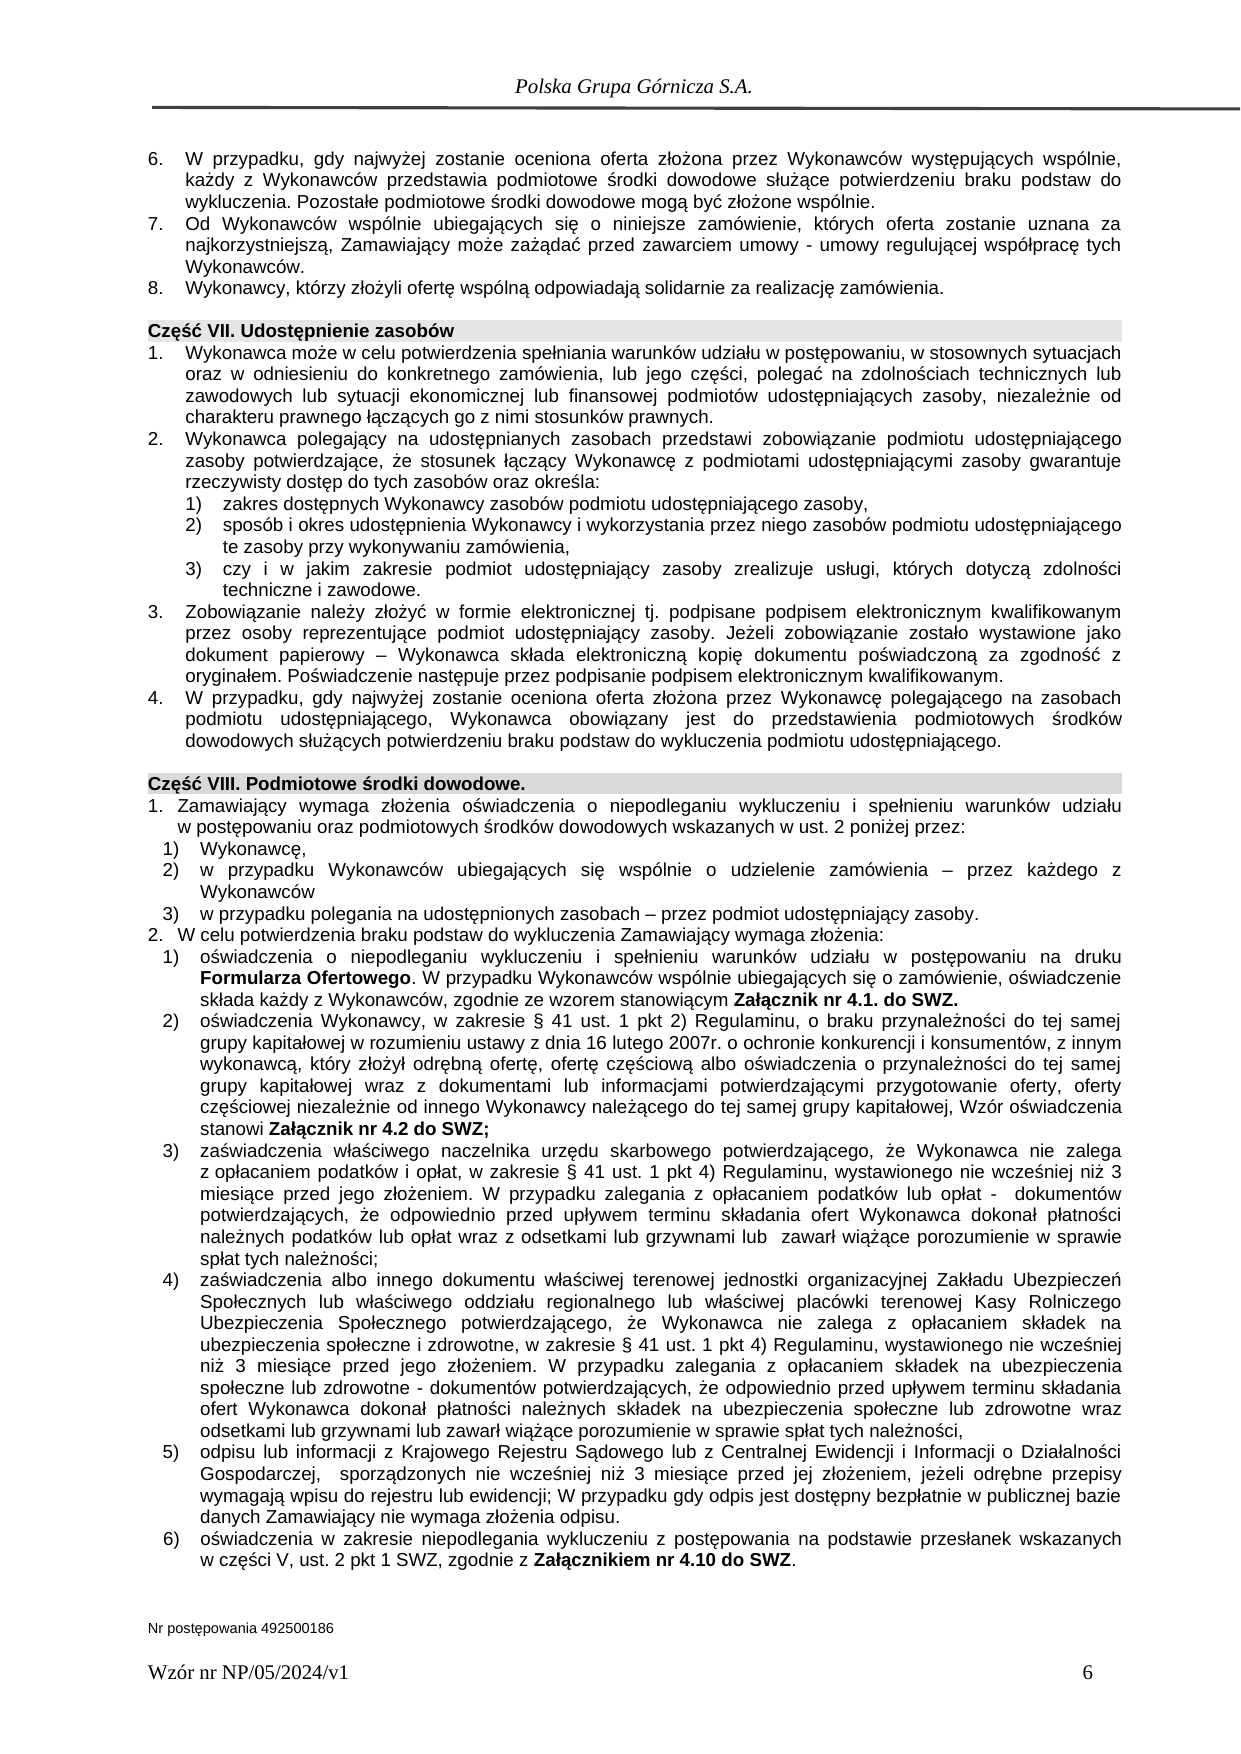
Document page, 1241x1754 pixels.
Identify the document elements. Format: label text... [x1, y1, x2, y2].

list zakres dostępnych Wykonawcy zasobów podmiotu udostępniającego zasoby, [185, 493, 1122, 514]
subtitle Część VIII. Podmiotowe środki dowodowe. [148, 773, 1122, 794]
list czy i w jakim zakresie podmiot udostępniający zasoby zrealizuje usługi, których dotyczą zdolności techniczne i zawodowe. [185, 557, 1122, 600]
list zaświadczenia właściwego naczelnika urzędu skarbowego potwierdzającego, że Wykonawca nie zalega z opłacaniem podatków i opłat, w zakresie § 41 ust. 1 pkt 4) Regulaminu, wystawionego nie wcześniej niż 3 miesiące przed jego złożeniem. W przypadku zalegania z opłacaniem podatków lub opłat - dokumentów potwierdzających, że odpowiednio przed upływem terminu składania ofert Wykonawca dokonał płatności należnych podatków lub opłat wraz z odsetkami lub grzywnami lub zawarł wiążące porozumienie w sprawie spłat tych należności; [162, 1139, 1122, 1269]
list W celu potwierdzenia braku podstaw do wykluczenia Zamawiający wymaga złożenia: [148, 924, 1122, 945]
list zaświadczenia albo innego dokumentu właściwej terenowej jednostki organizacyjnej Zakładu Ubezpieczeń Społecznych lub właściwego oddziału regionalnego lub właściwej placówki terenowej Kasy Rolniczego Ubezpieczenia Społecznego potwierdzającego, że Wykonawca nie zalega z opłacaniem składek na ubezpieczenia społeczne i zdrowotne, w zakresie § 41 ust. 1 pkt 4) Regulaminu, wystawionego nie wcześniej niż 3 miesiące przed jego złożeniem. W przypadku zalegania z opłacaniem składek na ubezpieczenia społeczne lub zdrowotne - dokumentów potwierdzających, że odpowiednio przed upływem terminu składania ofert Wykonawca dokonał płatności należnych składek na ubezpieczenia społeczne lub zdrowotne wraz odsetkami lub grzywnami lub zawarł wiążące porozumienie w sprawie spłat tych należności, [162, 1269, 1122, 1441]
list Wykonawcę, [162, 838, 1122, 859]
list w przypadku Wykonawców ubiegających się wspólnie o udzielenie zamówienia – przez każdego z Wykonawców [162, 859, 1122, 902]
list oświadczenia Wykonawcy, w zakresie § 41 ust. 1 pkt 2) Regulaminu, o braku przynależności do tej samej grupy kapitałowej w rozumieniu ustawy z dnia 16 lutego 2007r. o ochronie konkurencji i konsumentów, z innym wykonawcą, który złożył odrębną ofertę, ofertę częściową albo oświadczenia o przynależności do tej samej grupy kapitałowej wraz z dokumentami lub informacjami potwierdzającymi przygotowanie oferty, oferty częściowej niezależnie od innego Wykonawcy należącego do tej samej grupy kapitałowej, Wzór oświadczenia stanowi Załącznik nr 4.2 do SWZ; [162, 1010, 1122, 1139]
list w przypadku polegania na udostępnionych zasobach – przez podmiot udostępniający zasoby. [162, 902, 1122, 924]
list W przypadku, gdy najwyżej zostanie oceniona oferta złożona przez Wykonawcę polegającego na zasobach podmiotu udostępniającego, Wykonawca obowiązany jest do przedstawienia podmiotowych środków dowodowych służących potwierdzeniu braku podstaw do wykluczenia podmiotu udostępniającego. [148, 687, 1122, 751]
list sposób i okres udostępnienia Wykonawcy i wykorzystania przez niego zasobów podmiotu udostępniającego te zasoby przy wykonywaniu zamówienia, [185, 514, 1122, 557]
list Wykonawca polegający na udostępnianych zasobach przedstawi zobowiązanie podmiotu udostępniającego zasoby potwierdzające, że stosunek łączący Wykonawcę z podmiotami udostępniającymi zasoby gwarantuje rzeczywisty dostęp do tych zasobów oraz określa: [148, 428, 1122, 493]
list oświadczenia o niepodleganiu wykluczeniu i spełnieniu warunków udziału w postępowaniu na druku Formularza Ofertowego. W przypadku Wykonawców wspólnie ubiegających się o zamówienie, oświadczenie składa każdy z Wykonawców, zgodnie ze wzorem stanowiącym Załącznik nr 4.1. do SWZ. [162, 945, 1122, 1010]
list oświadczenia w zakresie niepodlegania wykluczeniu z postępowania na podstawie przesłanek wskazanych w części V, ust. 2 pkt 1 SWZ, zgodnie z Załącznikiem nr 4.10 do SWZ. [163, 1528, 1122, 1571]
list Zamawiający wymaga złożenia oświadczenia o niepodleganiu wykluczeniu i spełnieniu warunków udziału w postępowaniu oraz podmiotowych środków dowodowych wskazanych w ust. 2 poniżej przez: [148, 794, 1122, 838]
list odpisu lub informacji z Krajowego Rejestru Sądowego lub z Centralnej Ewidencji i Informacji o Działalności Gospodarczej, sporządzonych nie wcześniej niż 3 miesiące przed jej złożeniem, jeżeli odrębne przepisy wymagają wpisu do rejestru lub ewidencji; W przypadku gdy odpis jest dostępny bezpłatnie w publicznej bazie danych Zamawiający nie wymaga złożenia odpisu. [162, 1441, 1122, 1528]
list Zobowiązanie należy złożyć w formie elektronicznej tj. podpisane podpisem elektronicznym kwalifikowanym przez osoby reprezentujące podmiot udostępniający zasoby. Jeżeli zobowiązanie zostało wystawione jako dokument papierowy – Wykonawca składa elektroniczną kopię dokumentu poświadczoną za zgodność z oryginałem. Poświadczenie następuje przez podpisanie podpisem elektronicznym kwalifikowanym. [148, 600, 1122, 687]
list W przypadku, gdy najwyżej zostanie oceniona oferta złożona przez Wykonawców występujących wspólnie, każdy z Wykonawców przedstawia podmiotowe środki dowodowe służące potwierdzeniu braku podstaw do wykluczenia. Pozostałe podmiotowe środki dowodowe mogą być złożone wspólnie. [148, 148, 1122, 212]
list Od Wykonawców wspólnie ubiegających się o niniejsze zamówienie, których oferta zostanie uznana za najkorzystniejszą, Zamawiający może zażądać przed zawarciem umowy - umowy regulującej współpracę tych Wykonawców. [148, 212, 1122, 277]
list Wykonawcy, którzy złożyli ofertę wspólną odpowiadają solidarnie za realizację zamówienia. [148, 277, 1122, 298]
list Wykonawca może w celu potwierdzenia spełniania warunków udziału w postępowaniu, w stosownych sytuacjach oraz w odniesieniu do konkretnego zamówienia, lub jego części, polegać na zdolnościach technicznych lub zawodowych lub sytuacji ekonomicznej lub finansowej podmiotów udostępniających zasoby, niezależnie od charakteru prawnego łączących go z nimi stosunków prawnych. [148, 342, 1122, 428]
subtitle Część VII. Udostępnienie zasobów [148, 320, 1122, 342]
